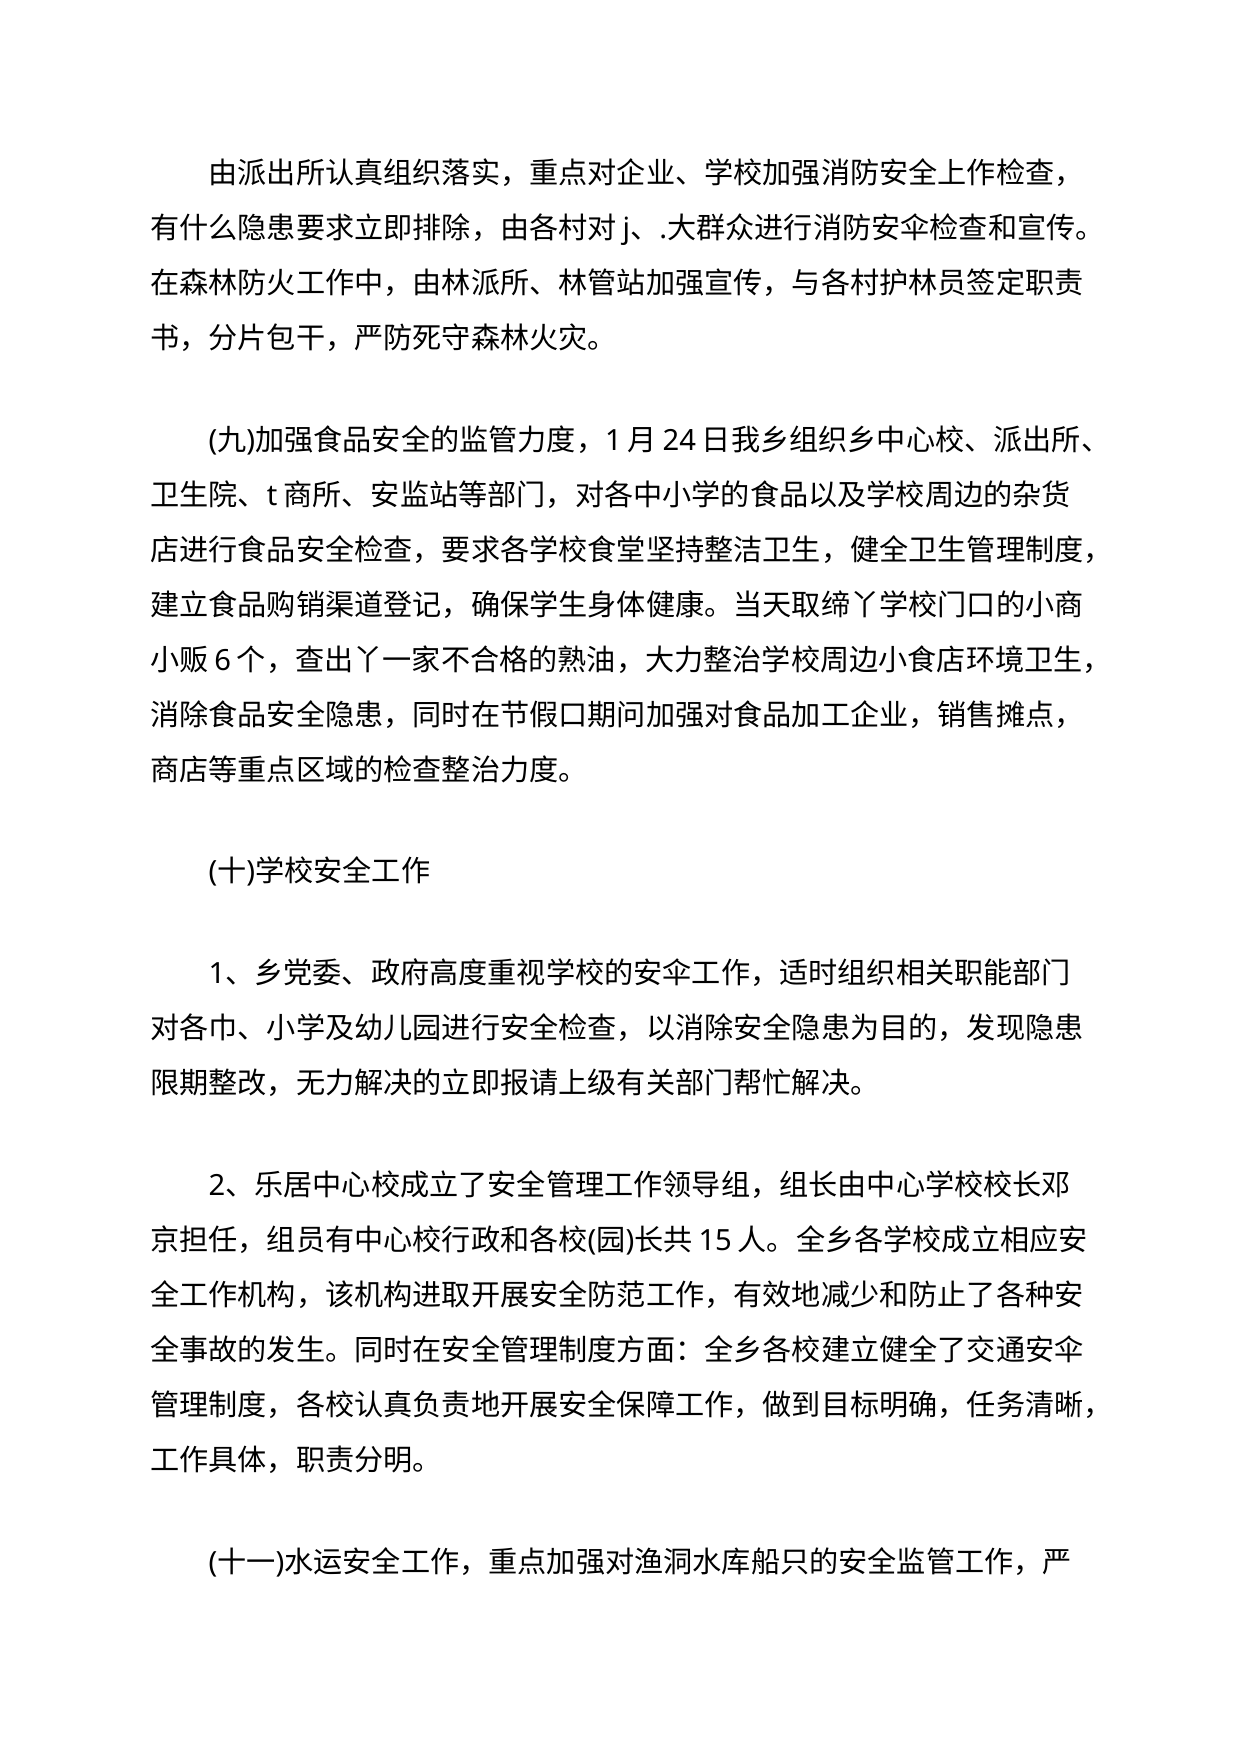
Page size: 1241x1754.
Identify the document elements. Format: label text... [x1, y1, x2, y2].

text 1、乡党委、政府高度重视学校的安伞工作，适时组织相关职能部门对各巾、小学及幼儿园进行安全检查，以消除安全隐患为目的，发现隐患限期整改，无力解决的立即报请上级有关部门帮忙解决。 [150, 950, 1090, 1102]
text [150, 1538, 1090, 1581]
text 由派出所认真组织落实，重点对企业、学校加强消防安全上作检查，有什么隐患要求立即排除，由各村对j、.大群众进行消防安伞检查和宣传。在森林防火工作中，由林派所、林管站加强宣传，与各村护林员签定职责书，分片包干，严防死守森林火灾。 [150, 150, 1090, 357]
text 2、乐居中心校成立了安全管理工作领导组，组长由中心学校校长邓京担任，组员有中心校行政和各校(园)长共15人。全乡各学校成立相应安全工作机构，该机构进取开展安全防范工作，有效地减少和防止了各种安全事故的发生。同时在安全管理制度方面：全乡各校建立健全了交通安伞管理制度，各校认真负责地开展安全保障工作，做到目标明确，任务清晰，工作具体，职责分明。 [150, 1162, 1090, 1479]
text (九)加强食品安全的监管力度，1月24日我乡组织乡中心校、派出所、卫生院、t商所、安监站等部门，对各中小学的食品以及学校周边的杂货店进行食品安全检查，要求各学校食堂坚持整洁卫生，健全卫生管理制度，建立食品购销渠道登记，确保学生身体健康。当天取缔丫学校门口的小商小贩6个，查出丫一家不合格的熟油，大力整治学校周边小食店环境卫生，消除食品安全隐患，同时在节假口期问加强对食品加工企业，销售摊点，商店等重点区域的检查整治力度。 [150, 417, 1090, 788]
text (十)学校安全工作 [150, 848, 1090, 890]
